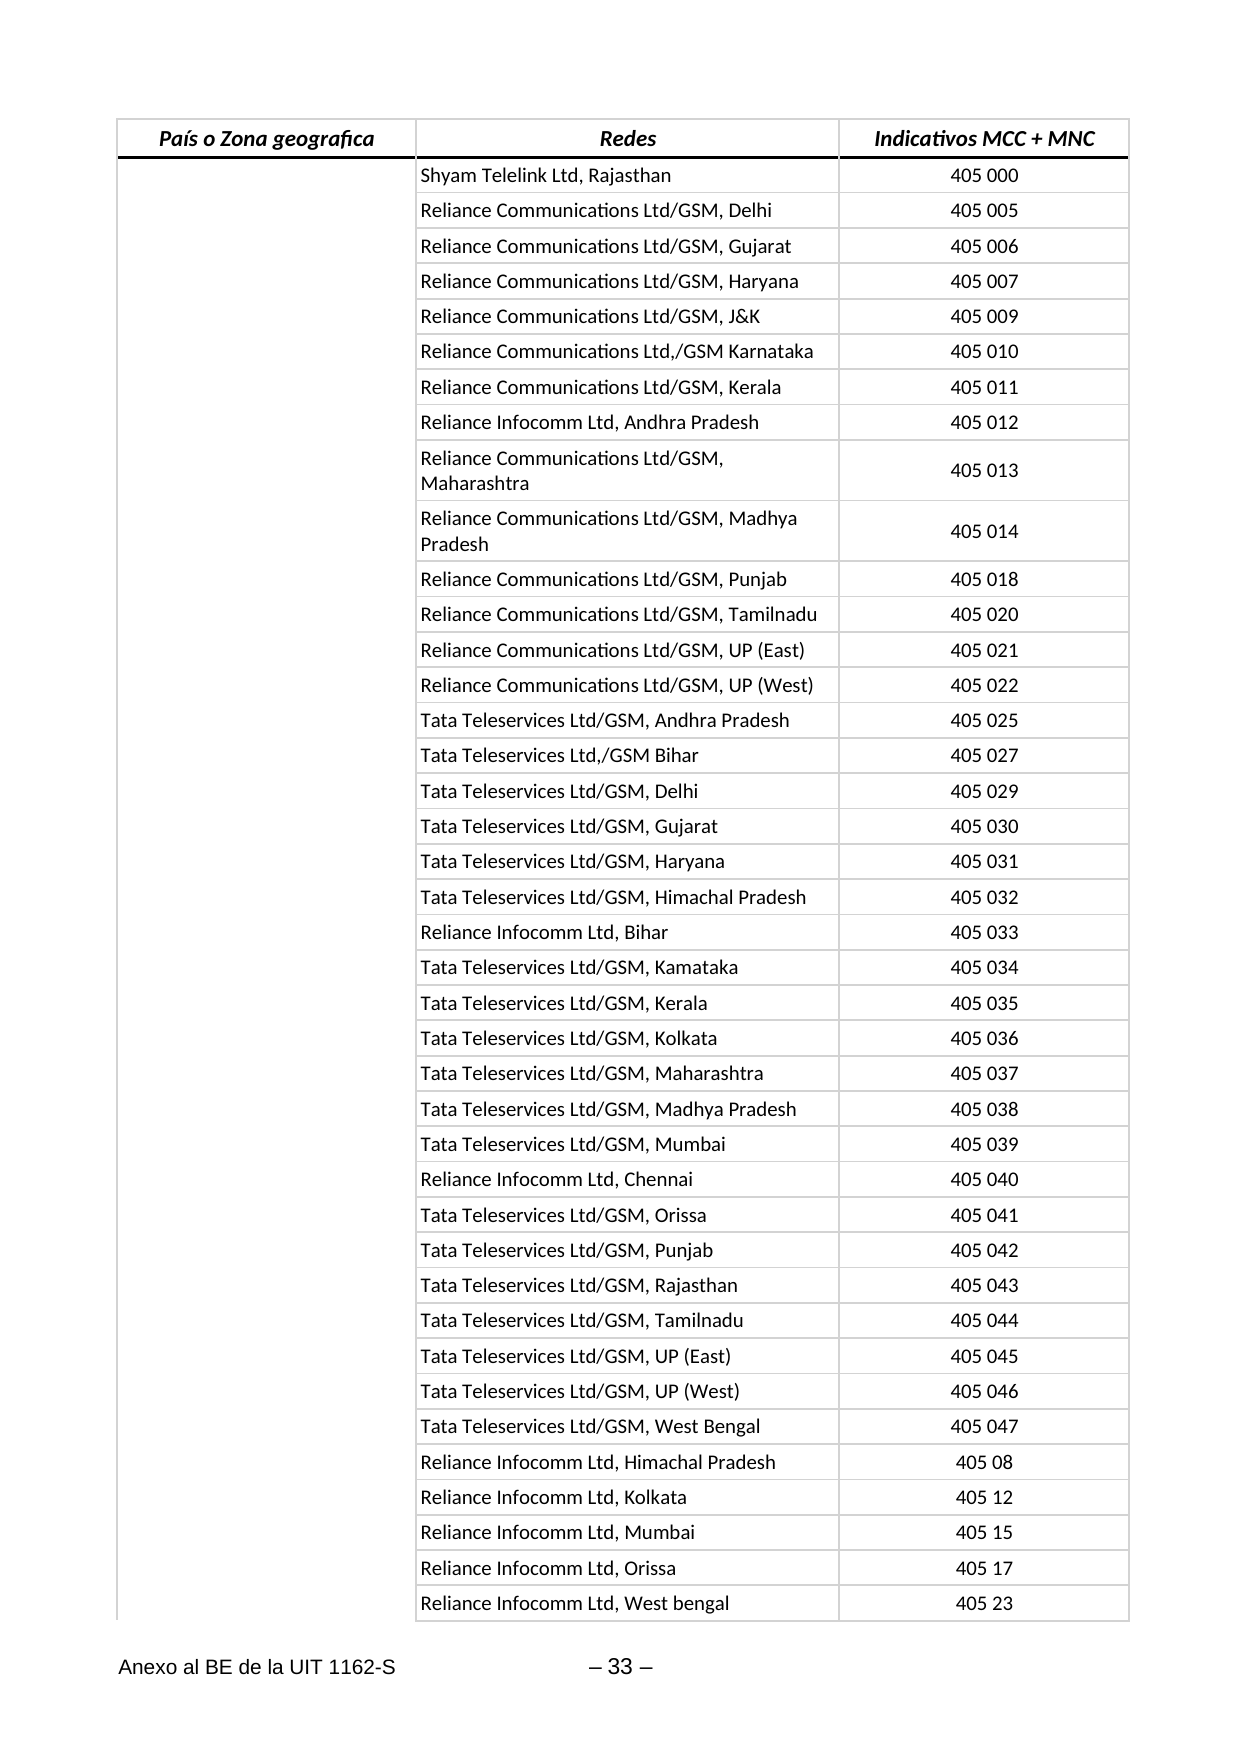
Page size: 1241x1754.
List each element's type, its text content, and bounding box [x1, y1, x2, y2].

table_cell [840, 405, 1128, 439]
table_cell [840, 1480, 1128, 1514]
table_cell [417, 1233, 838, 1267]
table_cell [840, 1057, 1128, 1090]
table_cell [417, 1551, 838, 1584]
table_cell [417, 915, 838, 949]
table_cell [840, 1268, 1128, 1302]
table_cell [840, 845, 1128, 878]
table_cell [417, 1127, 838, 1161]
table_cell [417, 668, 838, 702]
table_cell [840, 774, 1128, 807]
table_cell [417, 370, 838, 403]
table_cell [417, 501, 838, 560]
table_header Redes [417, 120, 838, 156]
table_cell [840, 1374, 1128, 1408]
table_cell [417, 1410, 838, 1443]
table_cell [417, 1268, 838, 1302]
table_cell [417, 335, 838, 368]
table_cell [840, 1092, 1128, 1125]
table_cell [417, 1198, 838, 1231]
table_header País o Zona geografica [118, 120, 415, 156]
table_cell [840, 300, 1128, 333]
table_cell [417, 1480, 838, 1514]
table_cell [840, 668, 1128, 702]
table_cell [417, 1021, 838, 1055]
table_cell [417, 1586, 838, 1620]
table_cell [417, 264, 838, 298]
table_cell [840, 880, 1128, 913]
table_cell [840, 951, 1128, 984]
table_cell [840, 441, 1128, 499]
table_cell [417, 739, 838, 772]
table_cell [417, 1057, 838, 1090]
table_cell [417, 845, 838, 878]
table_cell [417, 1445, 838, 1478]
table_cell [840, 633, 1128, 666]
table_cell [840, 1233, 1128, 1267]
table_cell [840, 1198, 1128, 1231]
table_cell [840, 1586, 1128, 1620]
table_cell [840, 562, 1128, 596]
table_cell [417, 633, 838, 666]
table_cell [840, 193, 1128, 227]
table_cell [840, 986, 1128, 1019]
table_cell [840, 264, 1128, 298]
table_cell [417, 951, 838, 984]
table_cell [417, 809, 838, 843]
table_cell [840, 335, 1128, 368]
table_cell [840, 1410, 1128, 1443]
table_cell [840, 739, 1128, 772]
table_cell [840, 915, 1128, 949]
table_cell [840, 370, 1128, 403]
table_header Indicativos MCC + MNC [840, 120, 1128, 156]
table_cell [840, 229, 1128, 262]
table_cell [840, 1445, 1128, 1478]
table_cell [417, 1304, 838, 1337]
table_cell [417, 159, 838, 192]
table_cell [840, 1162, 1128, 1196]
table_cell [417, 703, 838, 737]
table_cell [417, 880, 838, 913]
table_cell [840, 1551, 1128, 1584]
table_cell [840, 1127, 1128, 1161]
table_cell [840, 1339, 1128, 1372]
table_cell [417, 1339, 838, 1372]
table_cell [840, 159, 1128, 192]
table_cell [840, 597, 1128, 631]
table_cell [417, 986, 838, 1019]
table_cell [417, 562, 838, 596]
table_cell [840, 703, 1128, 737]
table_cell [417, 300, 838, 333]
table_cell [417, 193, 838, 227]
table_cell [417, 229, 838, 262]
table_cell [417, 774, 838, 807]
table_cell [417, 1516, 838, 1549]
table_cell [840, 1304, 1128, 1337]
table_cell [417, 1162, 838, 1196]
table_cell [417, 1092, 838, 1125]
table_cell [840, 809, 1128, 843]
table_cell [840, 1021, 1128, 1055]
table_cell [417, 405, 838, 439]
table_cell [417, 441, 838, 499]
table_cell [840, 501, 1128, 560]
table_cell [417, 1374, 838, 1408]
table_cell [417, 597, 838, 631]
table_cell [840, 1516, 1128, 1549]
